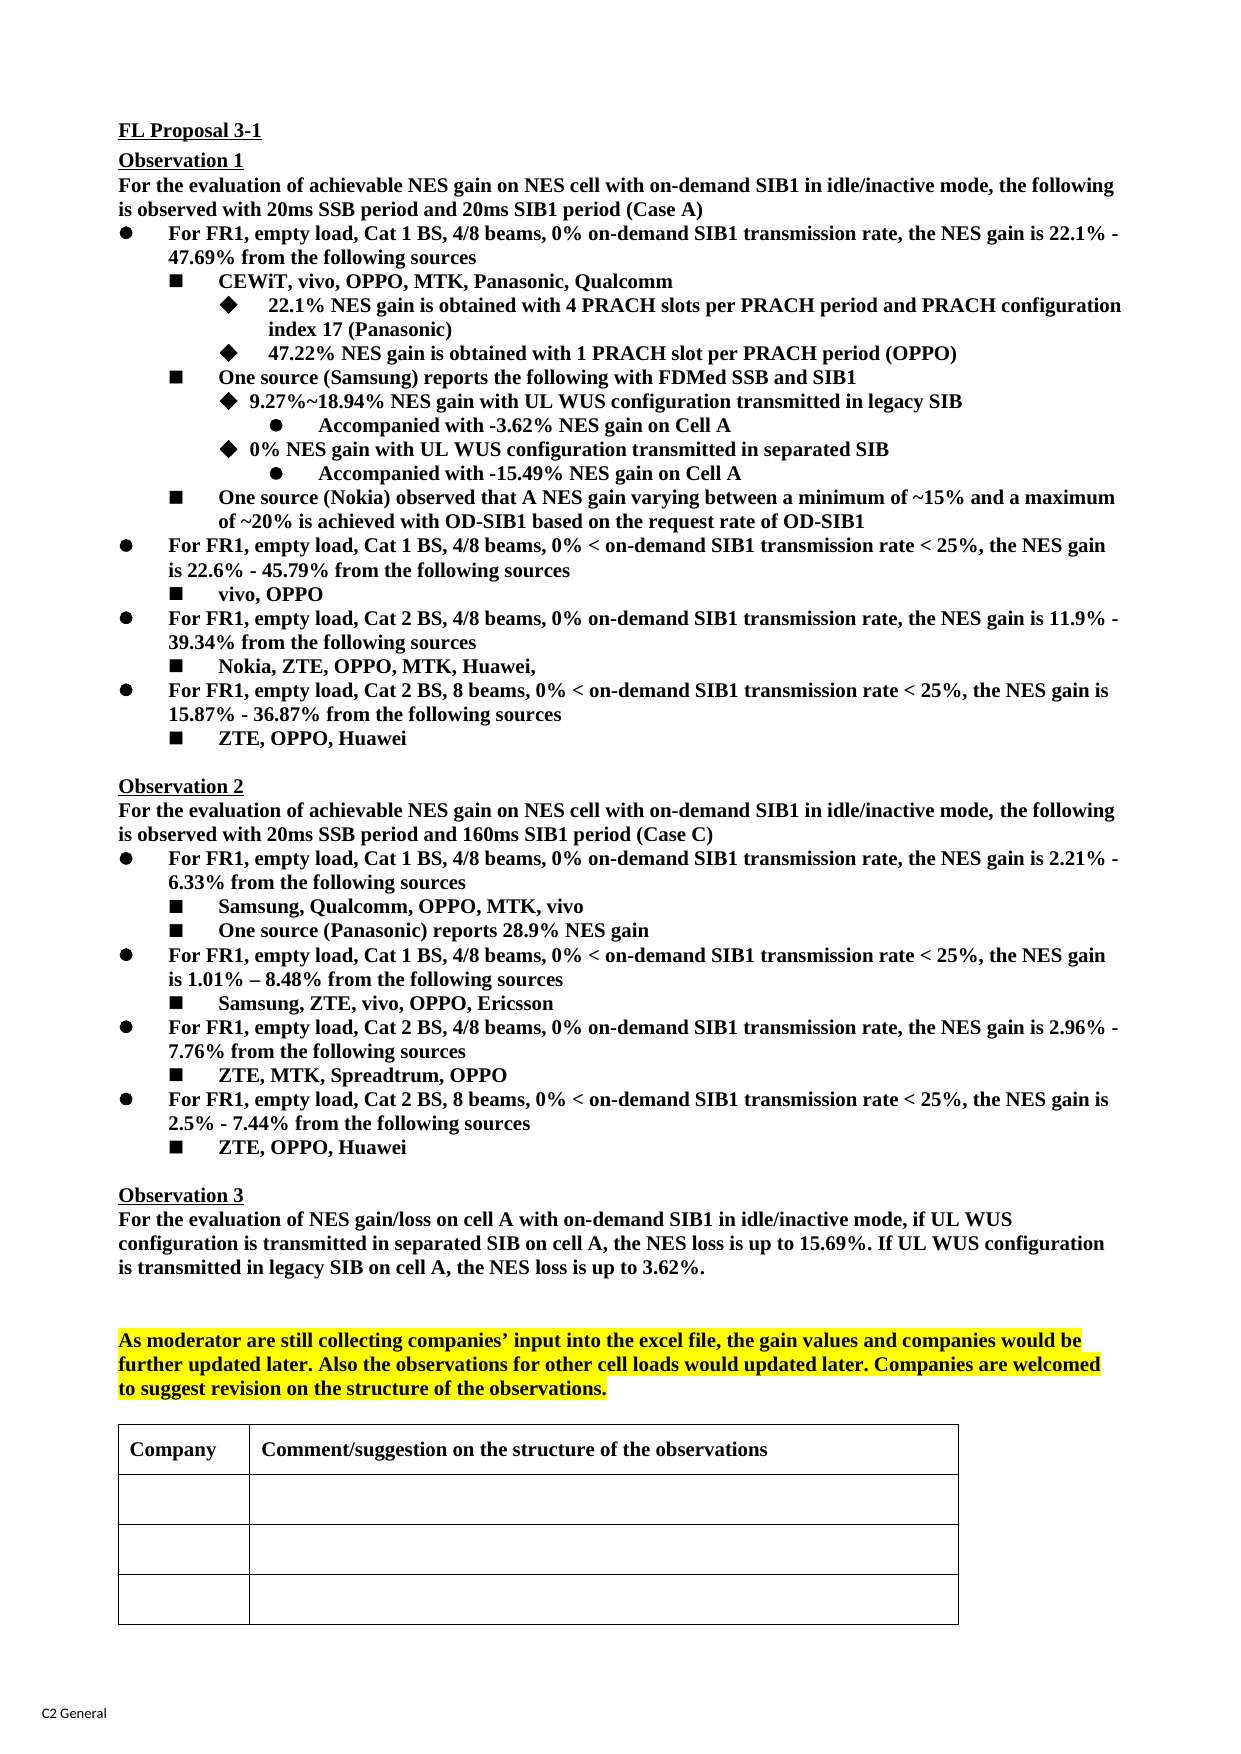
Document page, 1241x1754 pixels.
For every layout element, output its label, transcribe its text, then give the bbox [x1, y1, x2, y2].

list For FR1, empty load, Cat 2 BS, 4/8 beams, 0% on-demand SIB1 transmission rate, the NES gain is 11.9% - 39.34% from the following sources [118, 606, 1122, 654]
list One source (Samsung) reports the following with FDMed SSB and SIB1 [168, 365, 1122, 389]
list 22.1% NES gain is obtained with 4 PRACH slots per PRACH period and PRACH configuration index 17 (Panasonic) [218, 293, 1122, 341]
subtitle FL Proposal 3-1 [118, 118, 1122, 142]
text Observation 2 [118, 774, 1122, 798]
text Observation 3 [118, 1183, 1122, 1207]
list For FR1, empty load, Cat 1 BS, 4/8 beams, 0% < on-demand SIB1 transmission rate < 25%, the NES gain is 1.01% – 8.48% from the following sources [118, 942, 1122, 991]
list Accompanied with -3.62% NES gain on Cell A [268, 413, 1122, 437]
table_header Company [119, 1425, 249, 1474]
text For the evaluation of achievable NES gain on NES cell with on-demand SIB1 in idle/inactive mode, the following is observed with 20ms SSB period and 20ms SIB1 period (Case A) [118, 172, 1122, 221]
list For FR1, empty load, Cat 2 BS, 8 beams, 0% < on-demand SIB1 transmission rate < 25%, the NES gain is 15.87% - 36.87% from the following sources [118, 678, 1122, 726]
list ZTE, MTK, Spreadtrum, OPPO [168, 1063, 1122, 1087]
list Nokia, ZTE, OPPO, MTK, Huawei, [168, 654, 1122, 678]
list Accompanied with -15.49% NES gain on Cell A [268, 461, 1122, 485]
list For FR1, empty load, Cat 1 BS, 4/8 beams, 0% on-demand SIB1 transmission rate, the NES gain is 22.1% - 47.69% from the following sources [118, 221, 1122, 269]
list One source (Panasonic) reports 28.9% NES gain [168, 918, 1122, 942]
list vivo, OPPO [168, 582, 1122, 606]
table_cell [250, 1475, 958, 1524]
text Observation 1 [118, 148, 1122, 172]
list Samsung, ZTE, vivo, OPPO, Ericsson [168, 991, 1122, 1015]
list For FR1, empty load, Cat 2 BS, 4/8 beams, 0% on-demand SIB1 transmission rate, the NES gain is 2.96% - 7.76% from the following sources [118, 1015, 1122, 1063]
list CEWiT, vivo, OPPO, MTK, Panasonic, Qualcomm [168, 269, 1122, 293]
text For the evaluation of achievable NES gain on NES cell with on-demand SIB1 in idle/inactive mode, the following is observed with 20ms SSB period and 160ms SIB1 period (Case C) [118, 798, 1122, 846]
list For FR1, empty load, Cat 1 BS, 4/8 beams, 0% < on-demand SIB1 transmission rate < 25%, the NES gain is 22.6% - 45.79% from the following sources [118, 533, 1122, 582]
list 0% NES gain with UL WUS configuration transmitted in separated SIB [218, 437, 1122, 461]
table_header Comment/suggestion on the structure of the observations [250, 1425, 958, 1474]
table_cell [119, 1575, 249, 1624]
text As moderator are still collecting companies’ input into the excel file, the gain values and companies would be further updated later. Also the observations for other cell loads would updated later. Companies are welcomed to suggest revision on the structure of the observations. [118, 1327, 1122, 1400]
list 9.27%~18.94% NES gain with UL WUS configuration transmitted in legacy SIB [218, 389, 1122, 413]
table_cell [250, 1575, 958, 1624]
table_cell [119, 1525, 249, 1574]
list For FR1, empty load, Cat 2 BS, 8 beams, 0% < on-demand SIB1 transmission rate < 25%, the NES gain is 2.5% - 7.44% from the following sources [118, 1087, 1122, 1135]
table_cell [250, 1525, 958, 1574]
list 47.22% NES gain is obtained with 1 PRACH slot per PRACH period (OPPO) [218, 341, 1122, 365]
list One source (Nokia) observed that A NES gain varying between a minimum of ~15% and a maximum of ~20% is achieved with OD-SIB1 based on the request rate of OD-SIB1 [168, 485, 1122, 533]
list Samsung, Qualcomm, OPPO, MTK, vivo [168, 894, 1122, 918]
list ZTE, OPPO, Huawei [168, 726, 1122, 750]
text For the evaluation of NES gain/loss on cell A with on-demand SIB1 in idle/inactive mode, if UL WUS configuration is transmitted in separated SIB on cell A, the NES loss is up to 15.69%. If UL WUS configuration is transmitted in legacy SIB on cell A, the NES loss is up to 3.62%. [118, 1207, 1122, 1279]
list ZTE, OPPO, Huawei [168, 1135, 1122, 1159]
table_cell [119, 1475, 249, 1524]
list For FR1, empty load, Cat 1 BS, 4/8 beams, 0% on-demand SIB1 transmission rate, the NES gain is 2.21% - 6.33% from the following sources [118, 846, 1122, 894]
